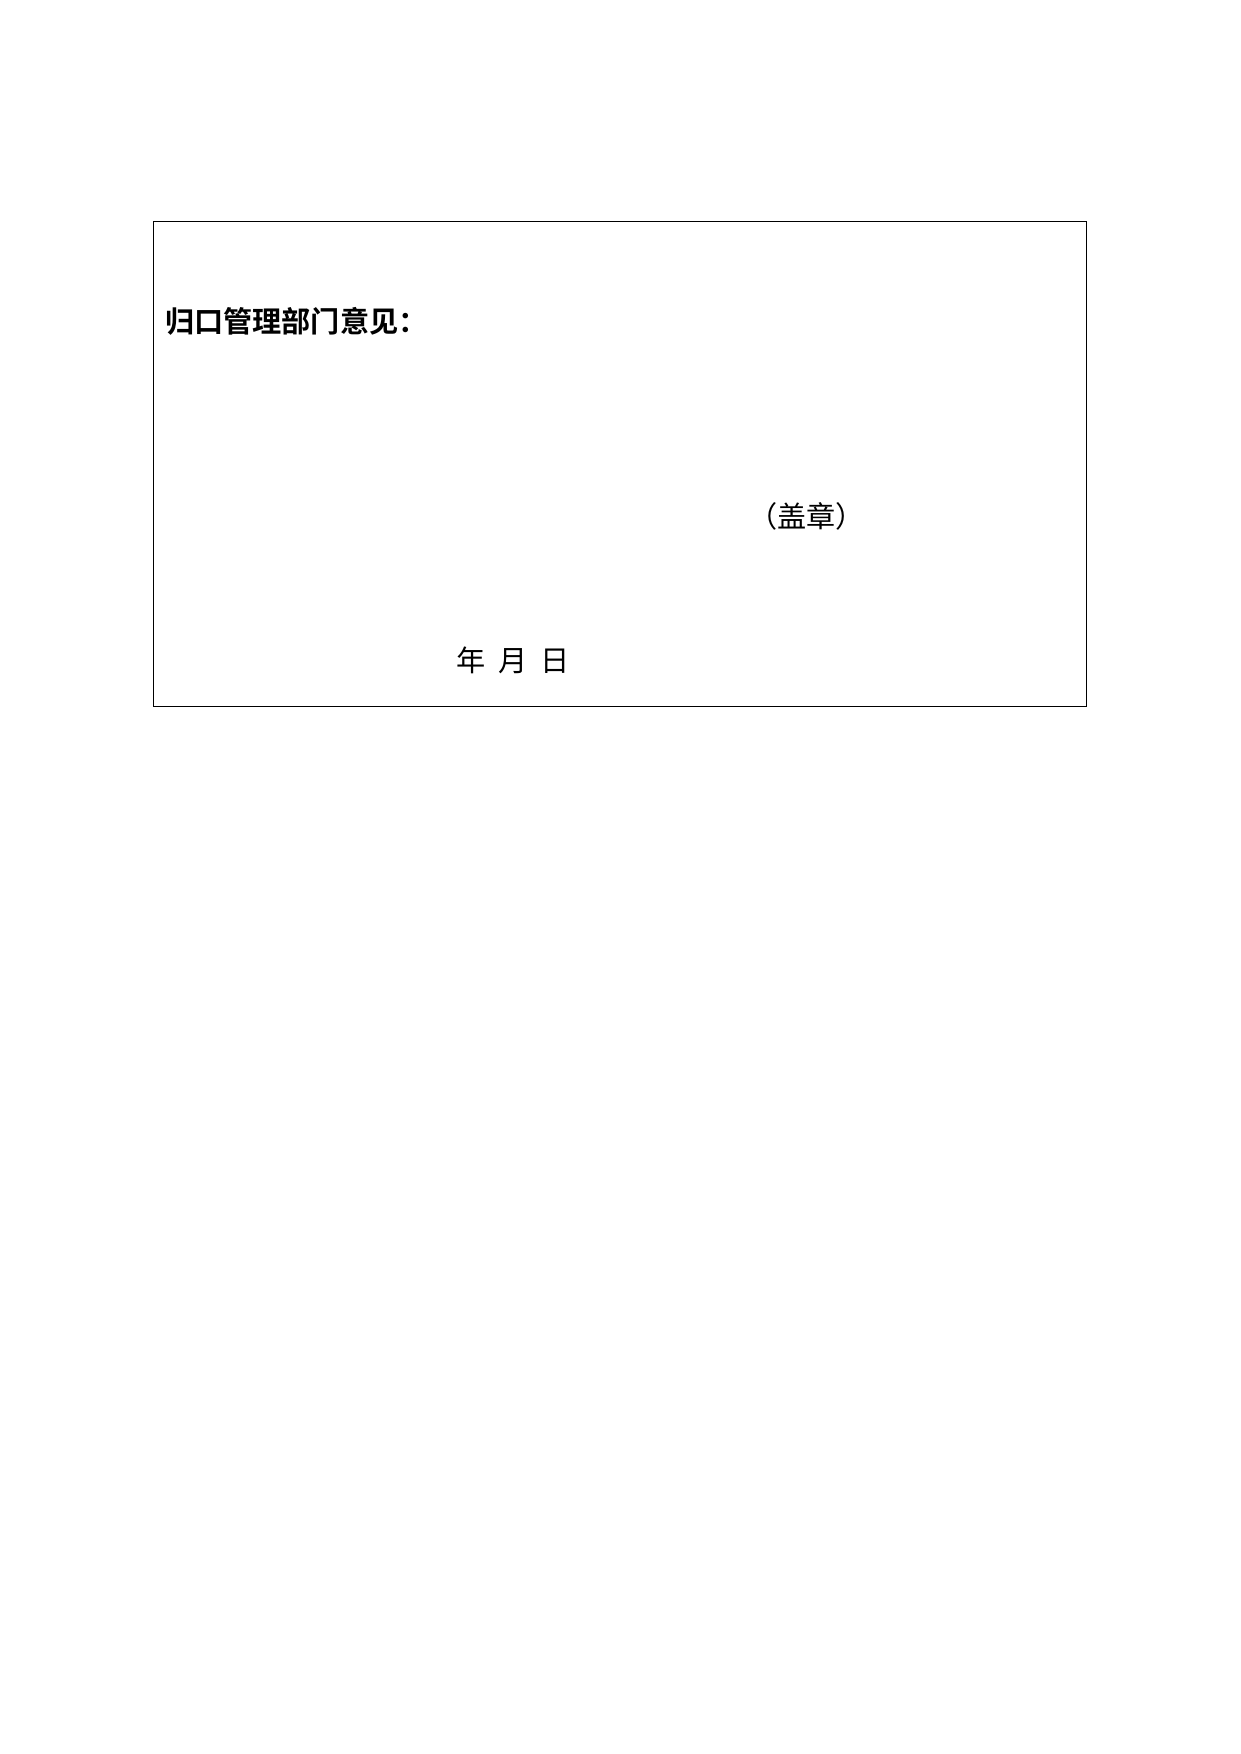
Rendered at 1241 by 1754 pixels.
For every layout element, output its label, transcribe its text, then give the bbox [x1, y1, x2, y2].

table_cell 归口管理部门意见： （盖章） 年 月 日 [154, 222, 1086, 706]
